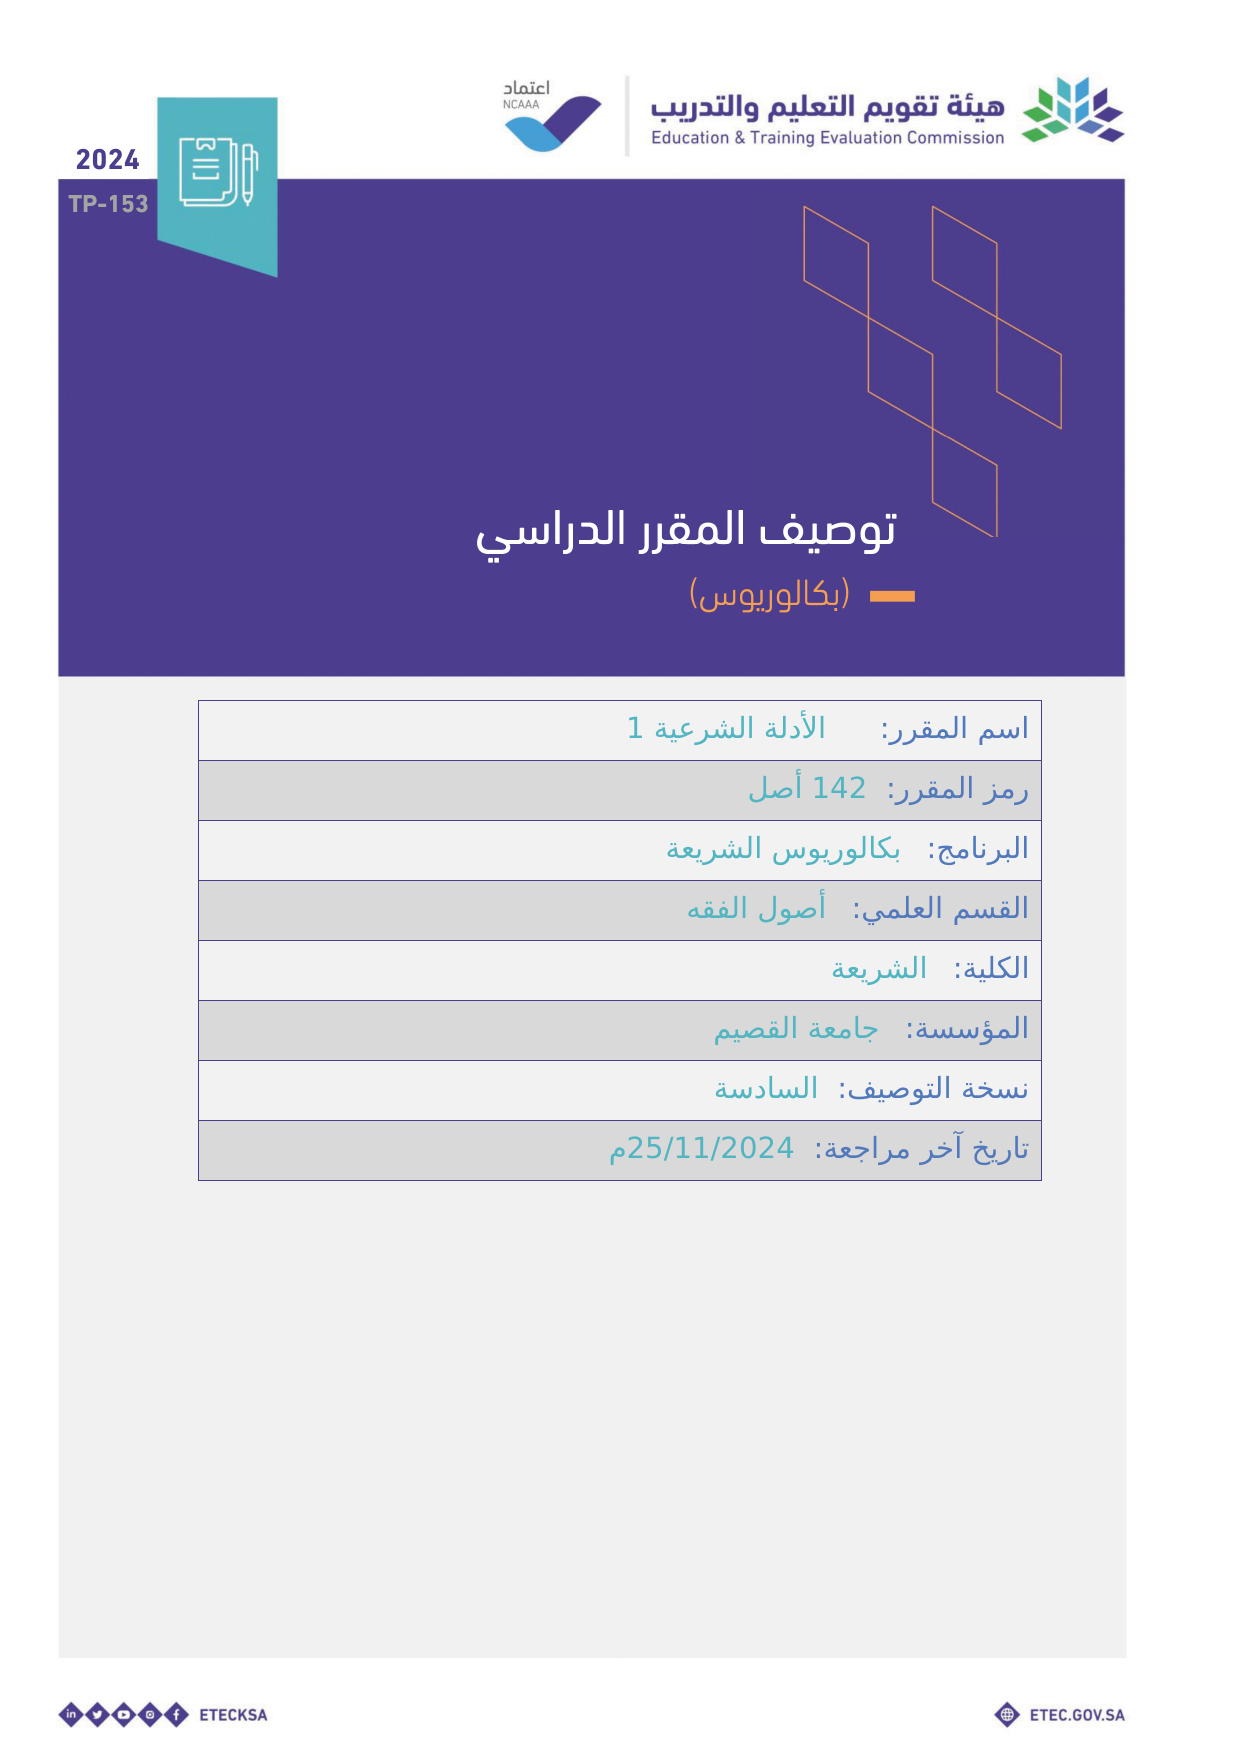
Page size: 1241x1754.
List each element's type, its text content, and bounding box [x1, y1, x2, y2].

table_cell نسخة التوصيف: السادسة [199, 1061, 1041, 1120]
table_header اسم المقرر: الأدلة الشرعية 1 [199, 701, 1041, 760]
table_cell القسم العلمي: أصول الفقه [199, 881, 1041, 940]
table_cell رمز المقرر: 142 أصل [199, 761, 1041, 820]
table_cell تاريخ آخر مراجعة: 25/11/2024م [199, 1121, 1041, 1180]
picture [2, 0, 1241, 1751]
table_cell المؤسسة: جامعة القصيم [199, 1001, 1041, 1060]
table_cell الكلية: الشريعة [199, 941, 1041, 1000]
table_cell البرنامج: بكالوريوس الشريعة [199, 821, 1041, 880]
